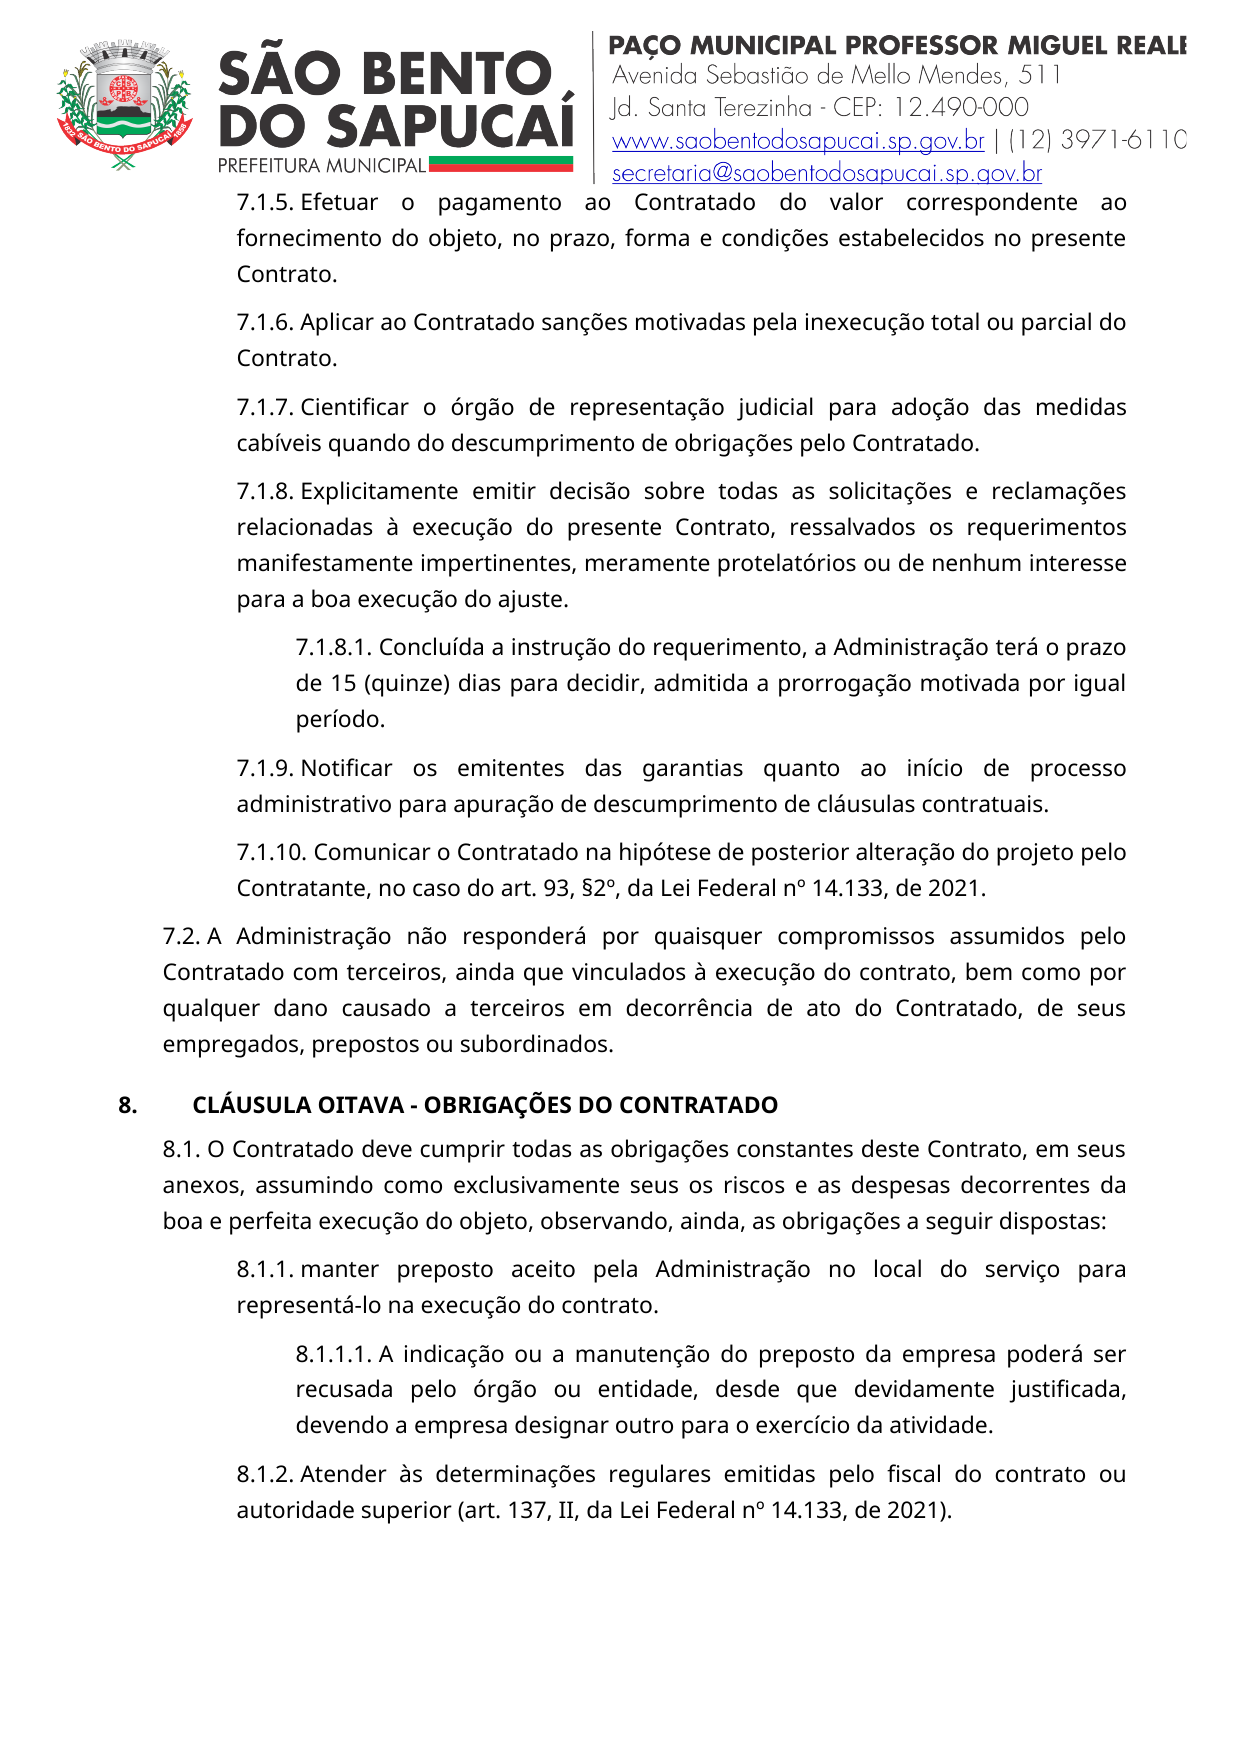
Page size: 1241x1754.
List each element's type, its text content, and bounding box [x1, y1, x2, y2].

picture [55, 31, 1187, 184]
list Aplicar ao Contratado sanções motivadas pela inexecução total ou parcial do Contrato. [236, 306, 1128, 373]
list Notificar os emitentes das garantias quanto ao início de processo administrativo para apuração de descumprimento de cláusulas contratuais. [236, 752, 1128, 819]
text CLÁUSULA OITAVA - OBRIGAÇÕES DO CONTRATADO [118, 1089, 1128, 1120]
list Comunicar o Contratado na hipótese de posterior alteração do projeto pelo Contratante, no caso do art. 93, §2º, da Lei Federal nº 14.133, de 2021. [236, 836, 1128, 903]
list A Administração não responderá por quaisquer compromissos assumidos pelo Contratado com terceiros, ainda que vinculados à execução do contrato, bem como por qualquer dano causado a terceiros em decorrência de ato do Contratado, de seus empregados, prepostos ou subordinados. [162, 920, 1128, 1059]
list Atender às determinações regulares emitidas pelo fiscal do contrato ou autoridade superior (art. 137, II, da Lei Federal nº 14.133, de 2021). [236, 1458, 1128, 1525]
list Concluída a instrução do requerimento, a Administração terá o prazo de 15 (quinze) dias para decidir, admitida a prorrogação motivada por igual período. [295, 631, 1128, 734]
list Efetuar o pagamento ao Contratado do valor correspondente ao fornecimento do objeto, no prazo, forma e condições estabelecidos no presente Contrato. [236, 163, 1128, 289]
list A indicação ou a manutenção do preposto da empresa poderá ser recusada pelo órgão ou entidade, desde que devidamente justificada, devendo a empresa designar outro para o exercício da atividade. [295, 1337, 1128, 1441]
list Explicitamente emitir decisão sobre todas as solicitações e reclamações relacionadas à execução do presente Contrato, ressalvados os requerimentos manifestamente impertinentes, meramente protelatórios ou de nenhum interesse para a boa execução do ajuste. [236, 475, 1128, 614]
list O Contratado deve cumprir todas as obrigações constantes deste Contrato, em seus anexos, assumindo como exclusivamente seus os riscos e as despesas decorrentes da boa e perfeita execução do objeto, observando, ainda, as obrigações a seguir dispostas: [162, 1133, 1128, 1236]
list Cientificar o órgão de representação judicial para adoção das medidas cabíveis quando do descumprimento de obrigações pelo Contratado. [236, 391, 1128, 458]
list manter preposto aceito pela Administração no local do serviço para representá-lo na execução do contrato. [236, 1253, 1128, 1320]
